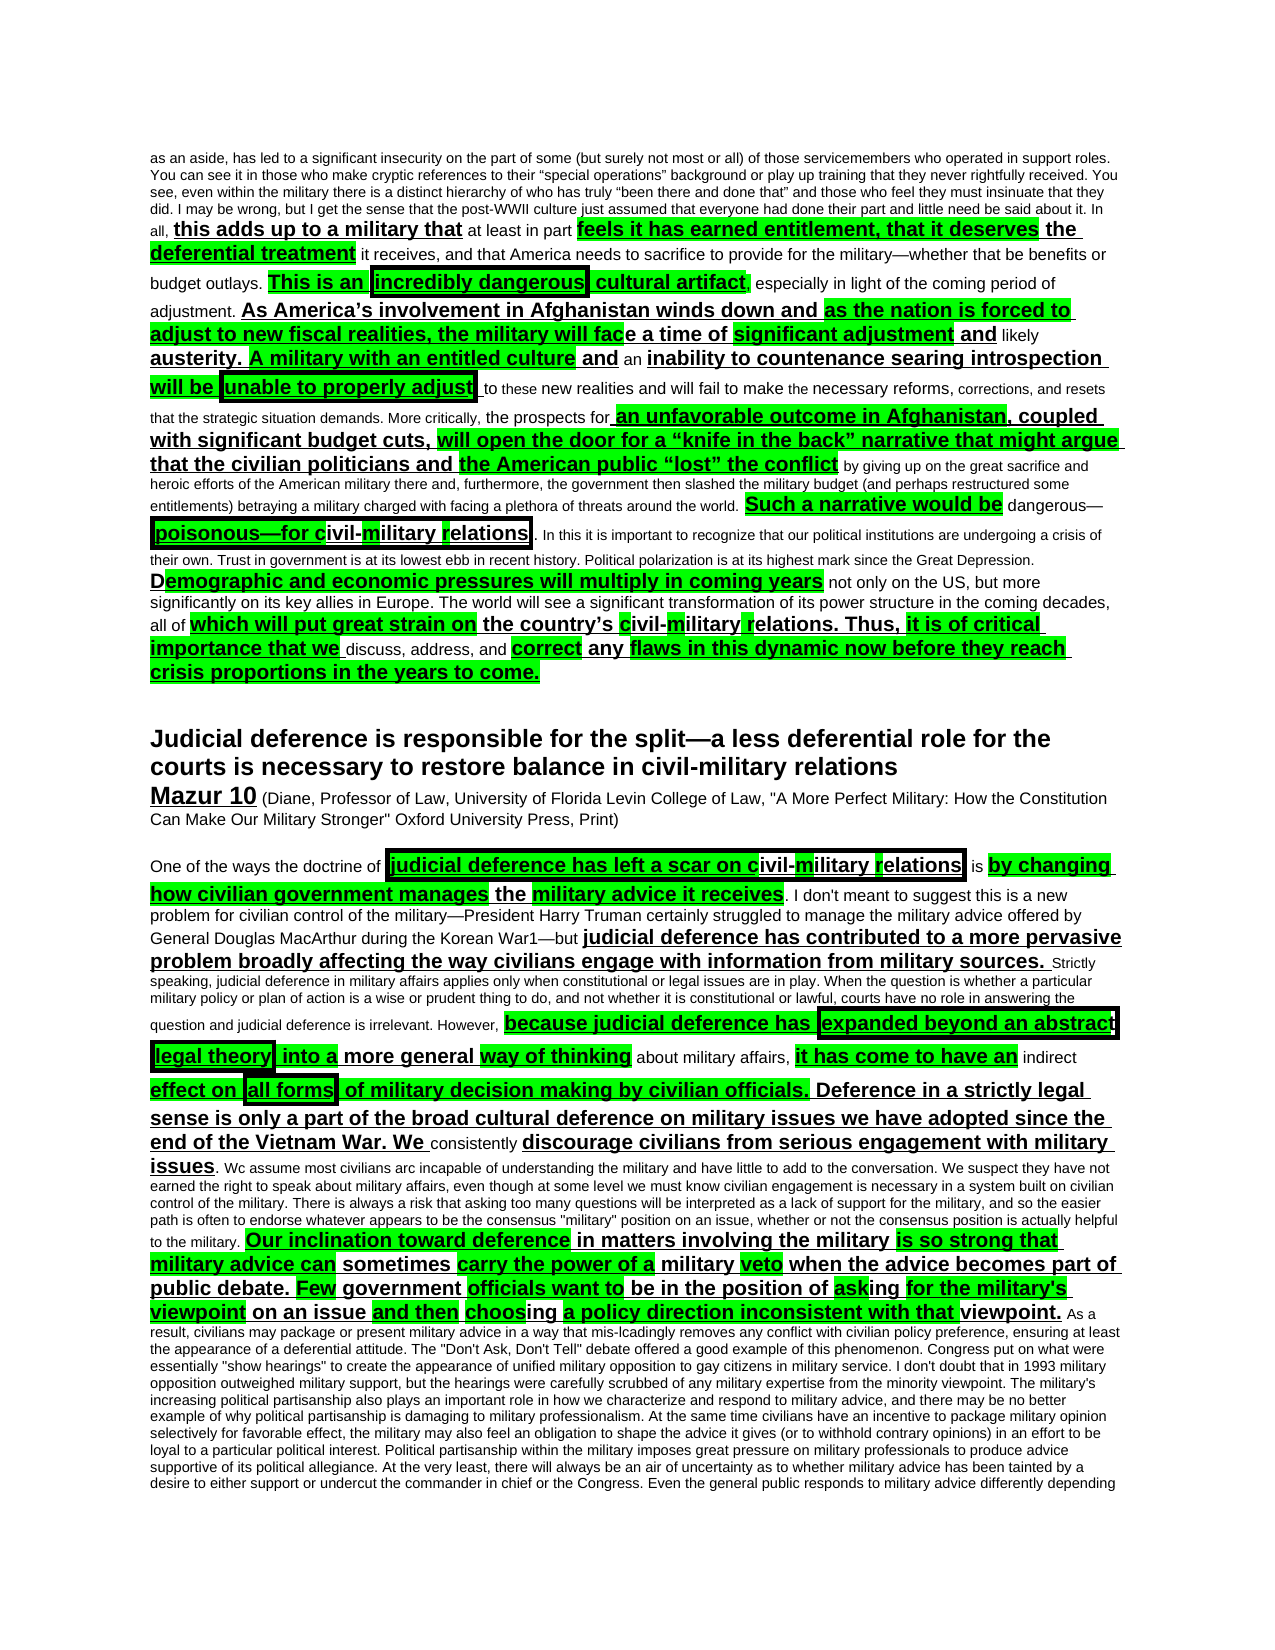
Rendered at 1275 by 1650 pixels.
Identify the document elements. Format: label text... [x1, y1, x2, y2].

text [150, 150, 1125, 448]
text Mazur 10 (Diane, Professor of Law, University of Florida Levin College of Law, "A More Perfect Military: How the Constitution Can Make Our Military Stronger" Oxford University Press, Print) [150, 781, 1125, 829]
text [150, 848, 1125, 1492]
subtitle Judicial deference is responsible for the split—a less deferential role for the courts is necessary to restore balance in civil-military relations [150, 724, 1125, 781]
